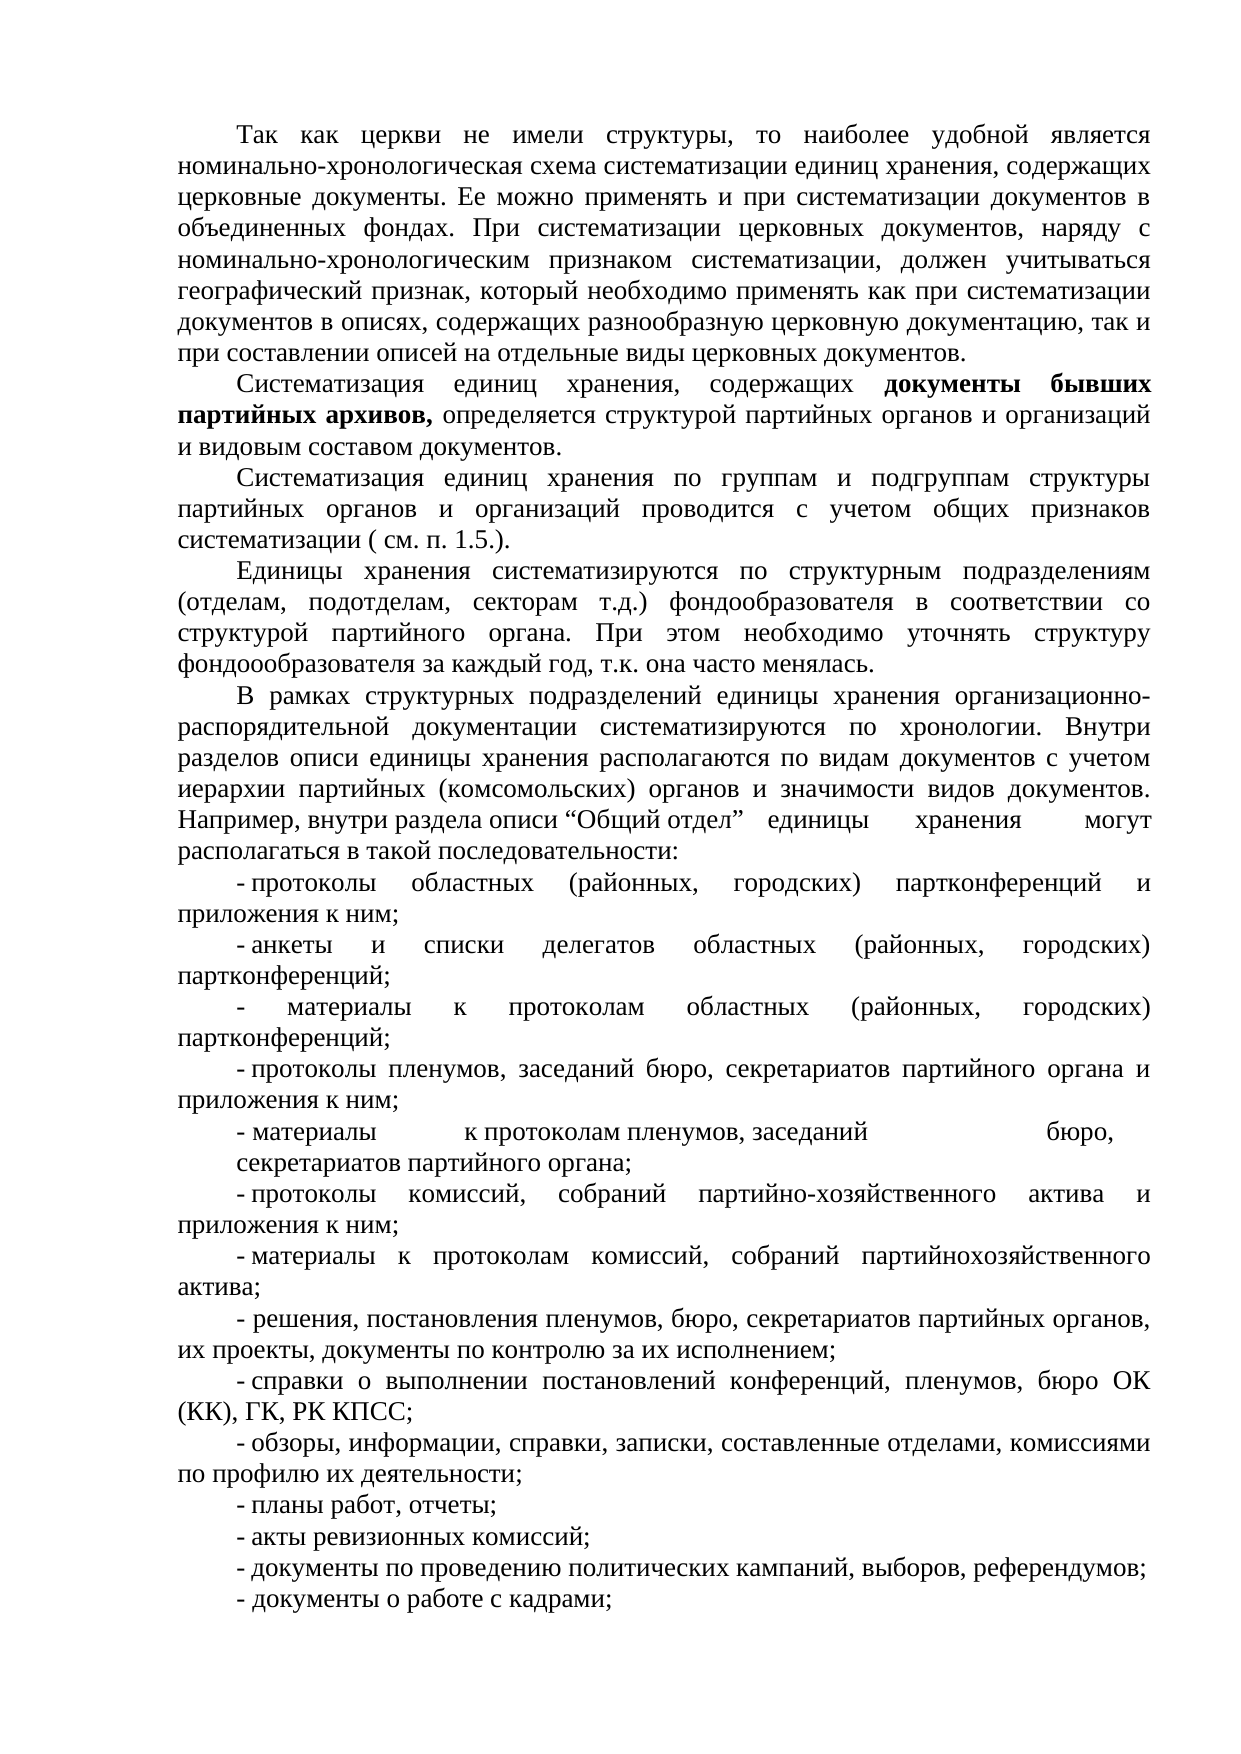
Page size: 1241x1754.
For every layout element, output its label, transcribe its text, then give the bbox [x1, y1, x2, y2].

text - протоколы областных (районных, городских) партконференций и приложения к ним; [177, 866, 1152, 928]
text - документы о работе с кадрами; [177, 1582, 1152, 1613]
text - протоколы пленумов, заседаний бюро, секретариатов партийного органа и приложения к ним; [177, 1052, 1152, 1115]
text В рамках структурных подразделений единицы хранения организационно-распорядительной документации систематизируются по хронологии. Внутри разделов описи единицы хранения располагаются по видам документов с учетом иерархии партийных (комсомольских) органов и значимости видов документов. Например, внутри раздела описи “Общий отдел” единицы хранения могут располагаться в такой последовательности: [177, 679, 1152, 866]
text - планы работ, отчеты; [177, 1488, 1152, 1520]
text - материалы к протоколам пленумов, заседаний бюро, [177, 1115, 1152, 1146]
text - решения, постановления пленумов, бюро, секретариатов партийных органов, их проекты, документы по контролю за их исполнением; [177, 1302, 1152, 1364]
text Систематизация единиц хранения, содержащих документы бывших партийных архивов, определяется структурой партийных органов и организаций и видовым составом документов. [177, 367, 1152, 461]
text Единицы хранения систематизируются по структурным подразделениям (отделам, подотделам, секторам т.д.) фондообразователя в соответствии со структурой партийного органа. При этом необходимо уточнять структуру фондоообразователя за каждый год, т.к. она часто менялась. [177, 554, 1152, 679]
text - документы по проведению политических кампаний, выборов, референдумов; [177, 1551, 1152, 1582]
text Систематизация единиц хранения по группам и подгруппам структуры партийных органов и организаций проводится с учетом общих признаков систематизации ( см. п. 1.5.). [177, 461, 1152, 554]
text - протоколы комиссий, собраний партийно-хозяйственного актива и приложения к ним; [177, 1177, 1152, 1239]
text - материалы к протоколам областных (районных, городских) партконференций; [177, 990, 1152, 1052]
text Так как церкви не имели структуры, то наиболее удобной является номинально-хронологическая схема систематизации единиц хранения, содержащих церковные документы. Ее можно применять и при систематизации документов в объединенных фондах. При систематизации церковных документов, наряду с номинально-хронологическим признаком систематизации, должен учитываться географический признак, который необходимо применять как при систематизации документов в описях, содержащих разнообразную церковную документацию, так и при составлении описей на отдельные виды церковных документов. [177, 118, 1152, 367]
text - акты ревизионных комиссий; [177, 1520, 1152, 1551]
text - материалы к протоколам комиссий, собраний партийнохозяйственного актива; [177, 1239, 1152, 1302]
text - справки о выполнении постановлений конференций, пленумов, бюро ОК (КК), ГК, РК КПСС; [177, 1364, 1152, 1426]
text - анкеты и списки делегатов областных (районных, городских) партконференций; [177, 928, 1152, 990]
text - обзоры, информации, справки, записки, составленные отделами, комиссиями по профилю их деятельности; [177, 1426, 1152, 1488]
text секретариатов партийного органа; [177, 1146, 1152, 1177]
